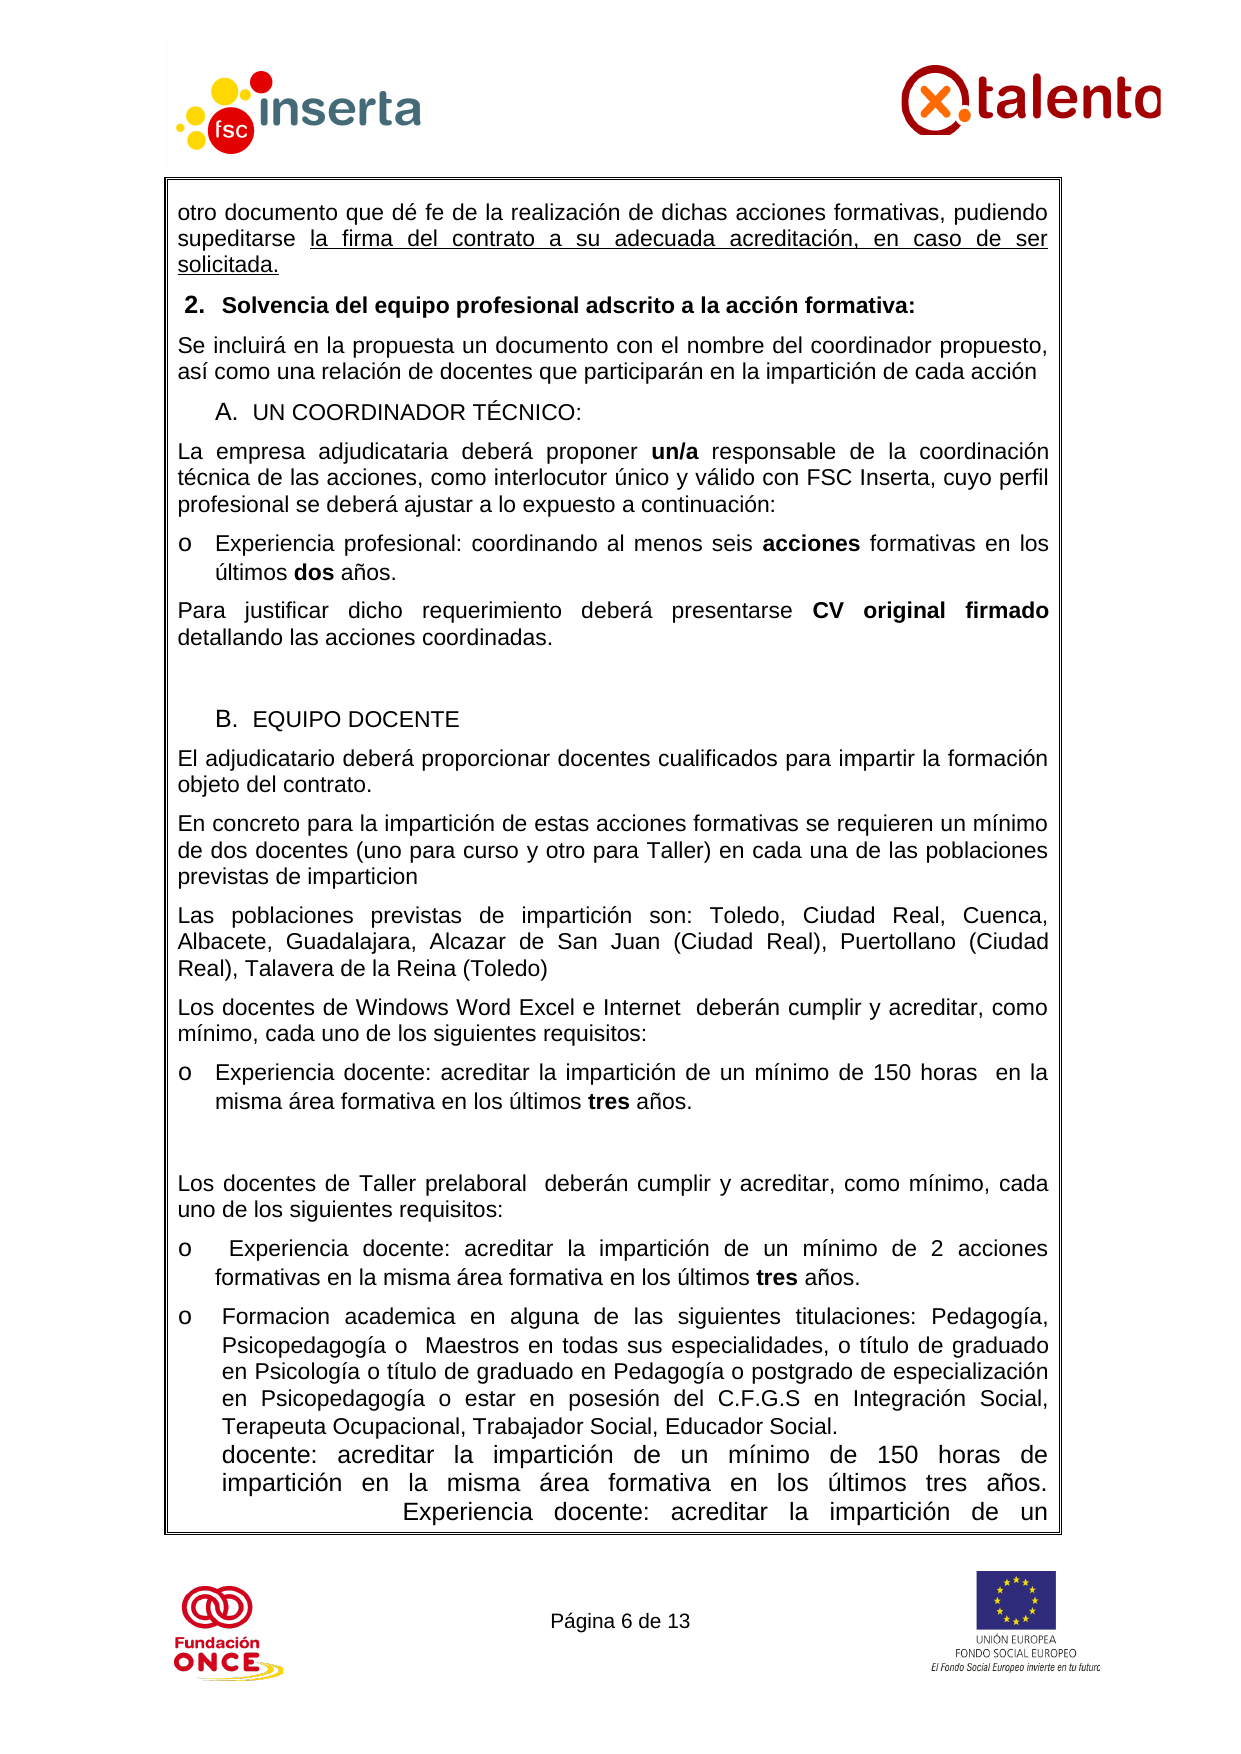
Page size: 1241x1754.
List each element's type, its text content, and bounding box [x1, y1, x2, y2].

picture [901, 65, 1161, 135]
picture [173, 1586, 284, 1681]
picture [931, 1571, 1100, 1673]
picture [163, 40, 440, 175]
